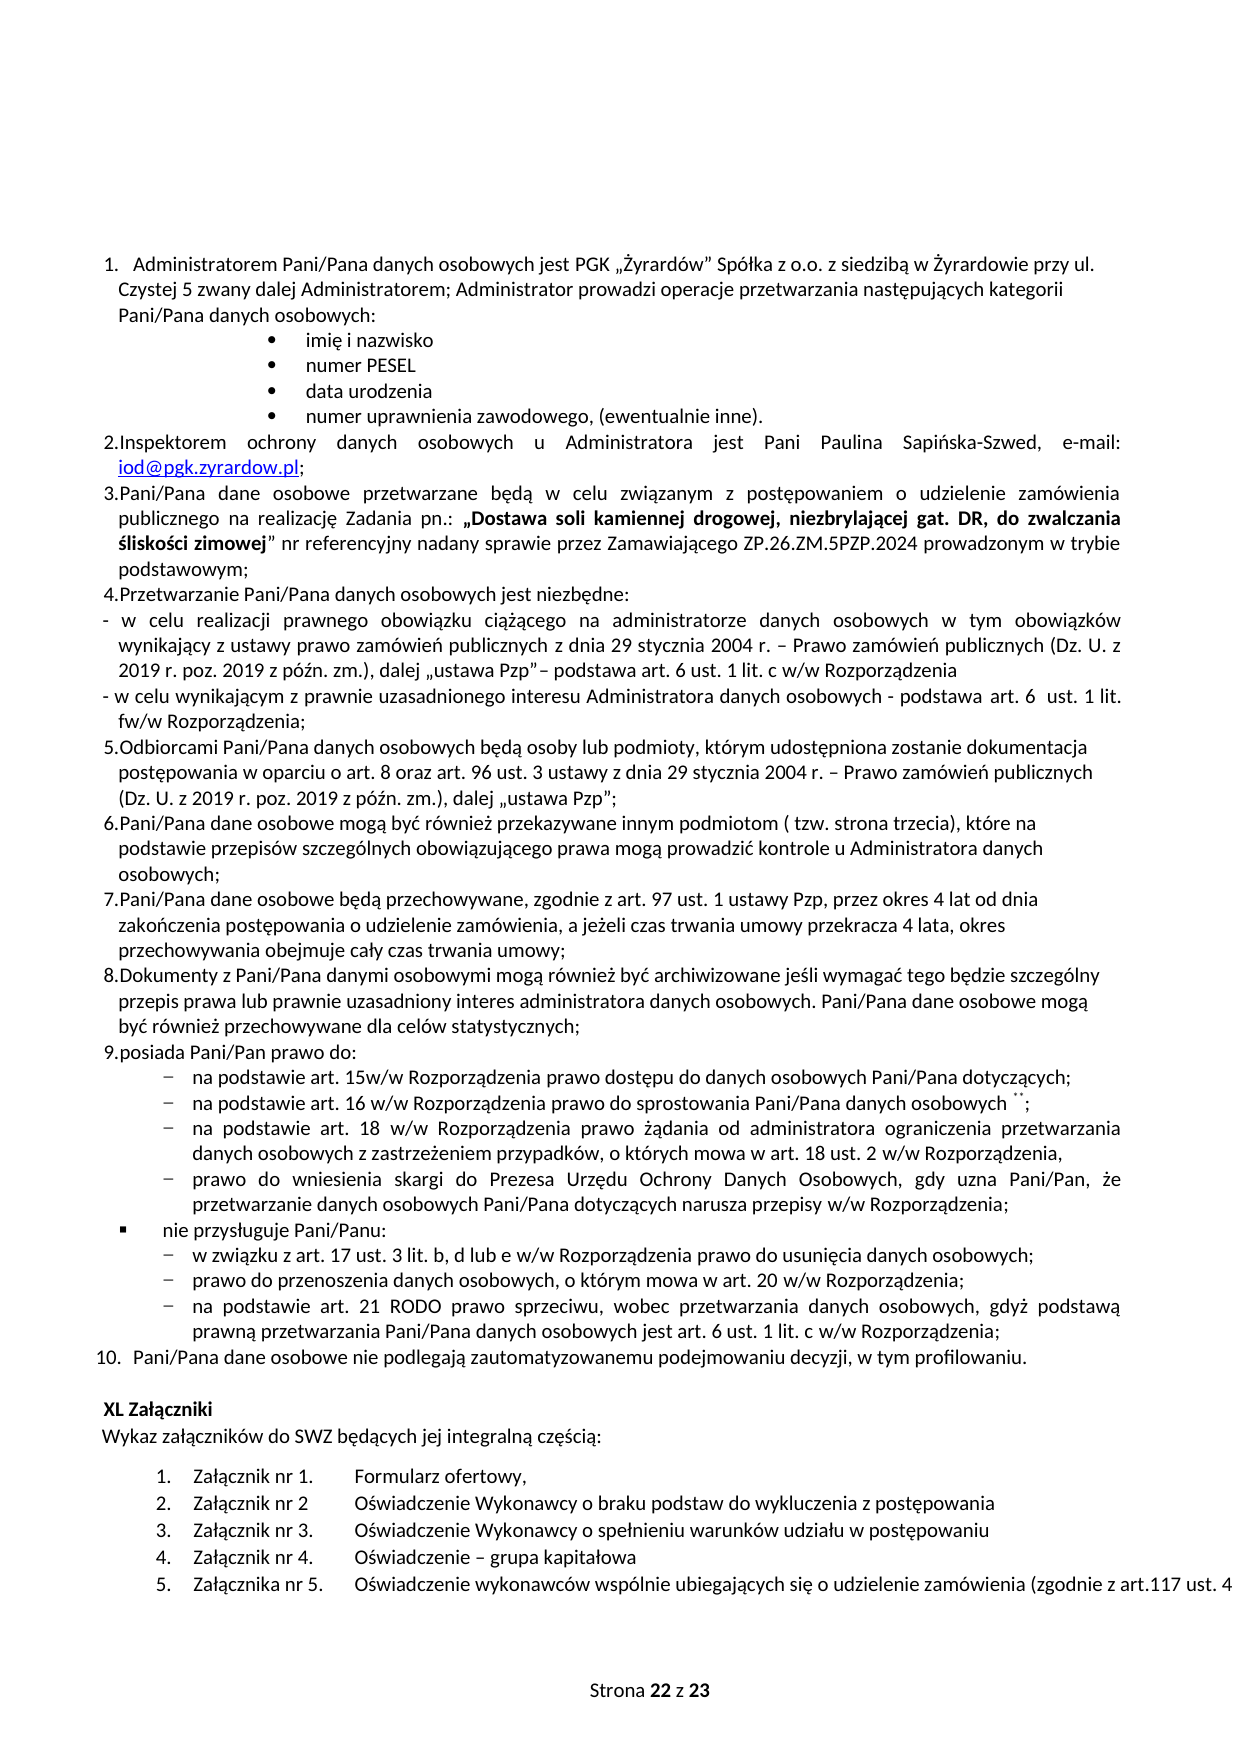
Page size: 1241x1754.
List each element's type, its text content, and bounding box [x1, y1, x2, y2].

list Pani/Pana dane osobowe przetwarzane będą w celu związanym z postępowaniem o udzielenie zamówienia publicznego na realizację Zadania pn.: „Dostawa soli kamiennej drogowej, niezbrylającej gat. DR, do zwalczania śliskości zimowej” nr referencyjny nadany sprawie przez Zamawiającego ZP.26.ZM.5PZP.2024 prowadzonym w trybie podstawowym; [103, 480, 1122, 581]
list Przetwarzanie Pani/Pana danych osobowych jest niezbędne: [103, 581, 1122, 607]
list data urodzenia [268, 378, 1122, 403]
list Inspektorem ochrony danych osobowych u Administratora jest Pani Paulina Sapińska-Szwed, e-mail: iod@pgk.zyrardow.pl; [103, 429, 1122, 480]
list na podstawie art. 16 w/w Rozporządzenia prawo do sprostowania Pani/Pana danych osobowych **; [162, 1090, 1122, 1115]
list nie przysługuje Pani/Panu: [118, 1217, 1122, 1242]
list Odbiorcami Pani/Pana danych osobowych będą osoby lub podmioty, którym udostępniona zostanie dokumentacja postępowania w oparciu o art. 8 oraz art. 96 ust. 3 ustawy z dnia 29 stycznia 2004 r. – Prawo zamówień publicznych (Dz. U. z 2019 r. poz. 2019 z późn. zm.), dalej „ustawa Pzp”; [103, 734, 1122, 810]
list posiada Pani/Pan prawo do: [103, 1039, 1122, 1064]
text Wykaz załączników do SWZ będących jej integralną częścią: [102, 1423, 940, 1448]
list Pani/Pana dane osobowe nie podlegają zautomatyzowanemu podejmowaniu decyzji, w tym profilowaniu. [95, 1344, 1122, 1369]
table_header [354, 1464, 1240, 1598]
list imię i nazwisko [268, 327, 1122, 353]
list numer PESEL [268, 353, 1122, 378]
text XL Załączniki [103, 1396, 1122, 1422]
list Administratorem Pani/Pana danych osobowych jest PGK „Żyrardów” Spółka z o.o. z siedzibą w Żyrardowie przy ul. Czystej 5 zwany dalej Administratorem; Administrator prowadzi operacje przetwarzania następujących kategorii Pani/Pana danych osobowych: [103, 251, 1122, 327]
list na podstawie art. 21 RODO prawo sprzeciwu, wobec przetwarzania danych osobowych, gdyż podstawą prawną przetwarzania Pani/Pana danych osobowych jest art. 6 ust. 1 lit. c w/w Rozporządzenia; [162, 1293, 1122, 1344]
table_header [118, 1464, 354, 1598]
list w związku z art. 17 ust. 3 lit. b, d lub e w/w Rozporządzenia prawo do usunięcia danych osobowych; [162, 1242, 1122, 1268]
list na podstawie art. 18 w/w Rozporządzenia prawo żądania od administratora ograniczenia przetwarzania danych osobowych z zastrzeżeniem przypadków, o których mowa w art. 18 ust. 2 w/w Rozporządzenia, [162, 1115, 1122, 1166]
list - w celu wynikającym z prawnie uzasadnionego interesu Administratora danych osobowych - podstawa art. 6 ust. 1 lit. fw/w Rozporządzenia; [102, 683, 1122, 734]
list Pani/Pana dane osobowe będą przechowywane, zgodnie z art. 97 ust. 1 ustawy Pzp, przez okres 4 lat od dnia zakończenia postępowania o udzielenie zamówienia, a jeżeli czas trwania umowy przekracza 4 lata, okres przechowywania obejmuje cały czas trwania umowy; [103, 886, 1122, 963]
list Pani/Pana dane osobowe mogą być również przekazywane innym podmiotom ( tzw. strona trzecia), które na podstawie przepisów szczególnych obowiązującego prawa mogą prowadzić kontrole u Administratora danych osobowych; [103, 810, 1122, 886]
list prawo do przenoszenia danych osobowych, o którym mowa w art. 20 w/w Rozporządzenia; [162, 1268, 1122, 1293]
list numer uprawnienia zawodowego, (ewentualnie inne). [268, 403, 1122, 429]
list Dokumenty z Pani/Pana danymi osobowymi mogą również być archiwizowane jeśli wymagać tego będzie szczególny przepis prawa lub prawnie uzasadniony interes administratora danych osobowych. Pani/Pana dane osobowe mogą być również przechowywane dla celów statystycznych; [103, 963, 1122, 1039]
list prawo do wniesienia skargi do Prezesa Urzędu Ochrony Danych Osobowych, gdy uzna Pani/Pan, że przetwarzanie danych osobowych Pani/Pana dotyczących narusza przepisy w/w Rozporządzenia; [162, 1166, 1122, 1217]
list - w celu realizacji prawnego obowiązku ciążącego na administratorze danych osobowych w tym obowiązków wynikający z ustawy prawo zamówień publicznych z dnia 29 stycznia 2004 r. – Prawo zamówień publicznych (Dz. U. z 2019 r. poz. 2019 z późn. zm.), dalej „ustawa Pzp”– podstawa art. 6 ust. 1 lit. c w/w Rozporządzenia [102, 607, 1122, 683]
list na podstawie art. 15w/w Rozporządzenia prawo dostępu do danych osobowych Pani/Pana dotyczących; [162, 1064, 1122, 1090]
